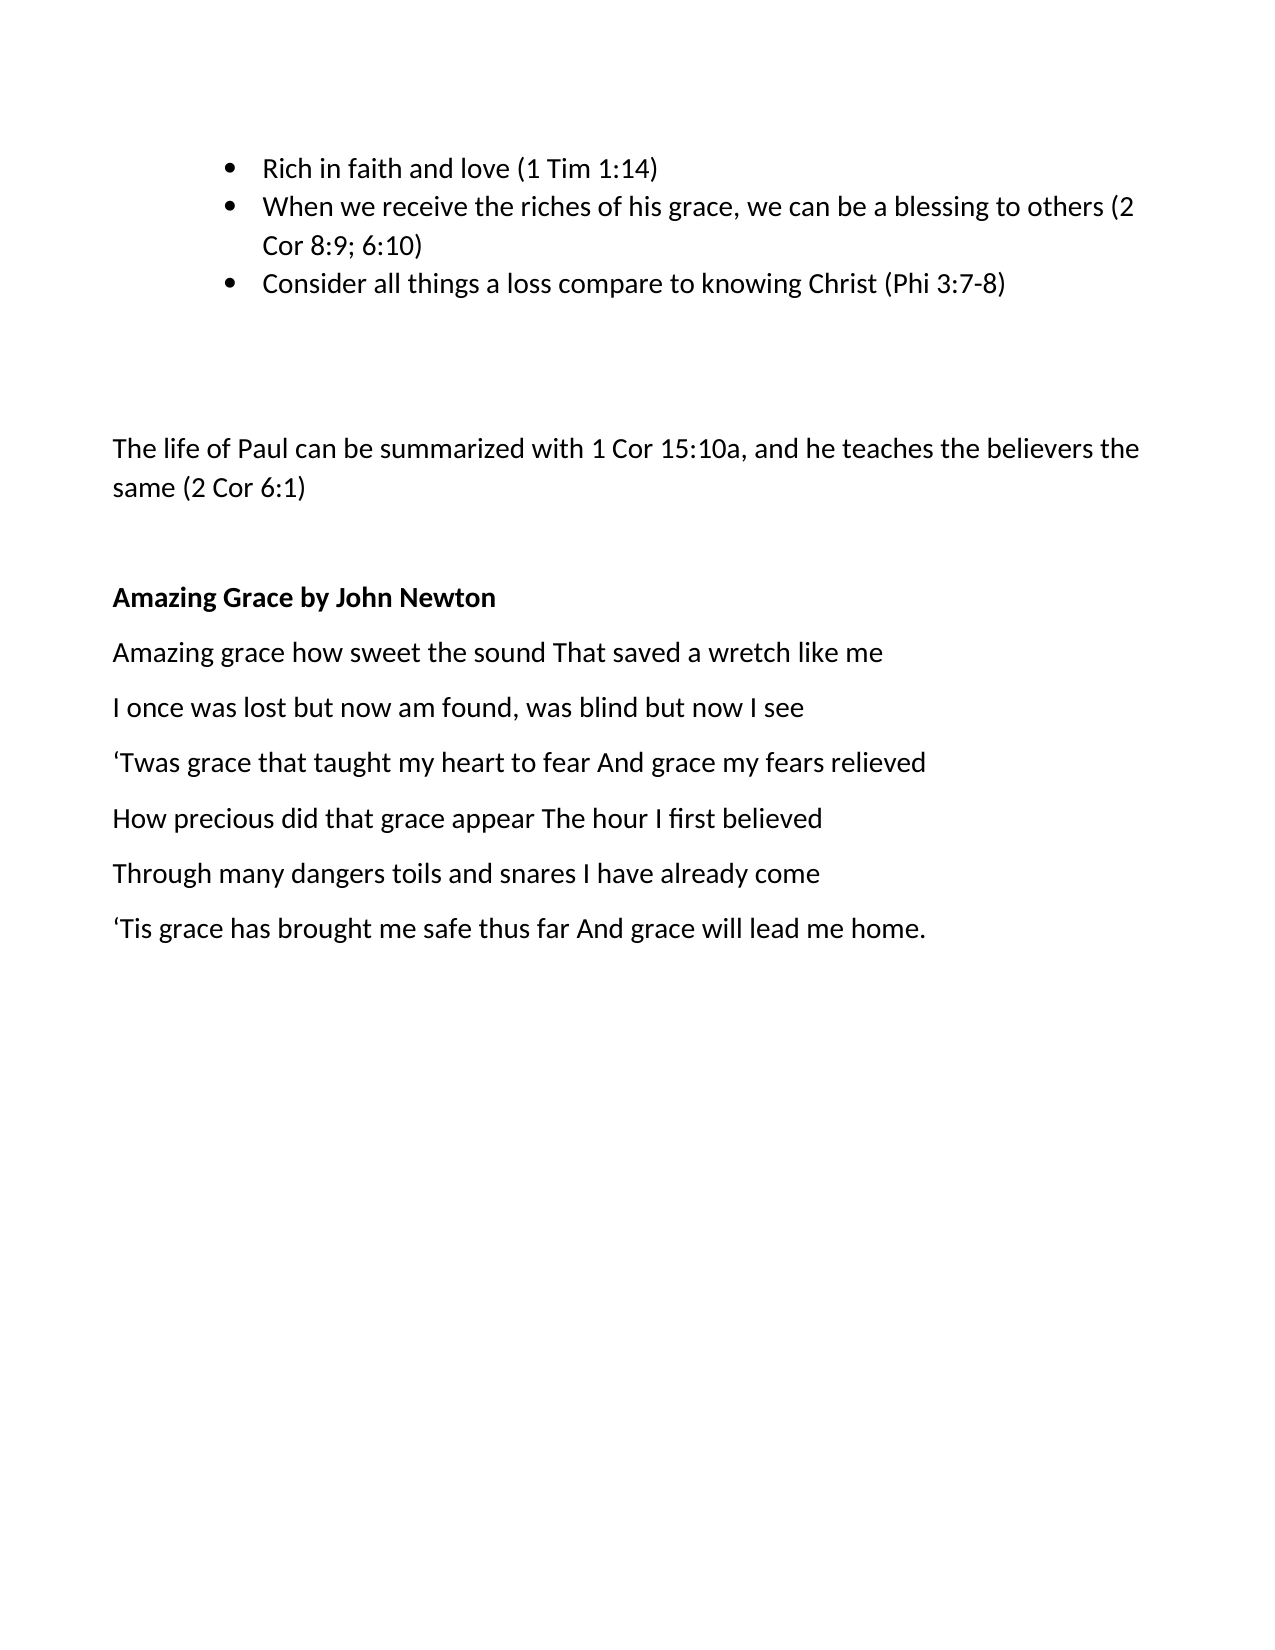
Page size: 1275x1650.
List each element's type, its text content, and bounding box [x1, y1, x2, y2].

text ‘Tis grace has brought me safe thus far And grace will lead me home. [112, 910, 1162, 946]
text How precious did that grace appear The hour I first believed [112, 800, 1162, 835]
text The life of Paul can be summarized with 1 Cor 15:10a, and he teaches the believers the same (2 Cor 6:1) [112, 431, 1162, 505]
text Amazing Grace by John Newton [112, 579, 1162, 615]
text Through many dangers toils and snares I have already come [112, 855, 1162, 890]
text ‘Twas grace that taught my heart to fear And grace my fears relieved [112, 744, 1162, 780]
text Amazing grace how sweet the sound That saved a wretch like me [112, 634, 1162, 670]
text I once was lost but now am found, was blind but now I see [112, 689, 1162, 725]
list Consider all things a loss compare to knowing Christ (Phi 3:7-8) [225, 265, 1162, 301]
list When we receive the riches of his grace, we can be a blessing to others (2 Cor 8:9; 6:10) [225, 188, 1162, 262]
list Rich in faith and love (1 Tim 1:14) [225, 150, 1162, 186]
